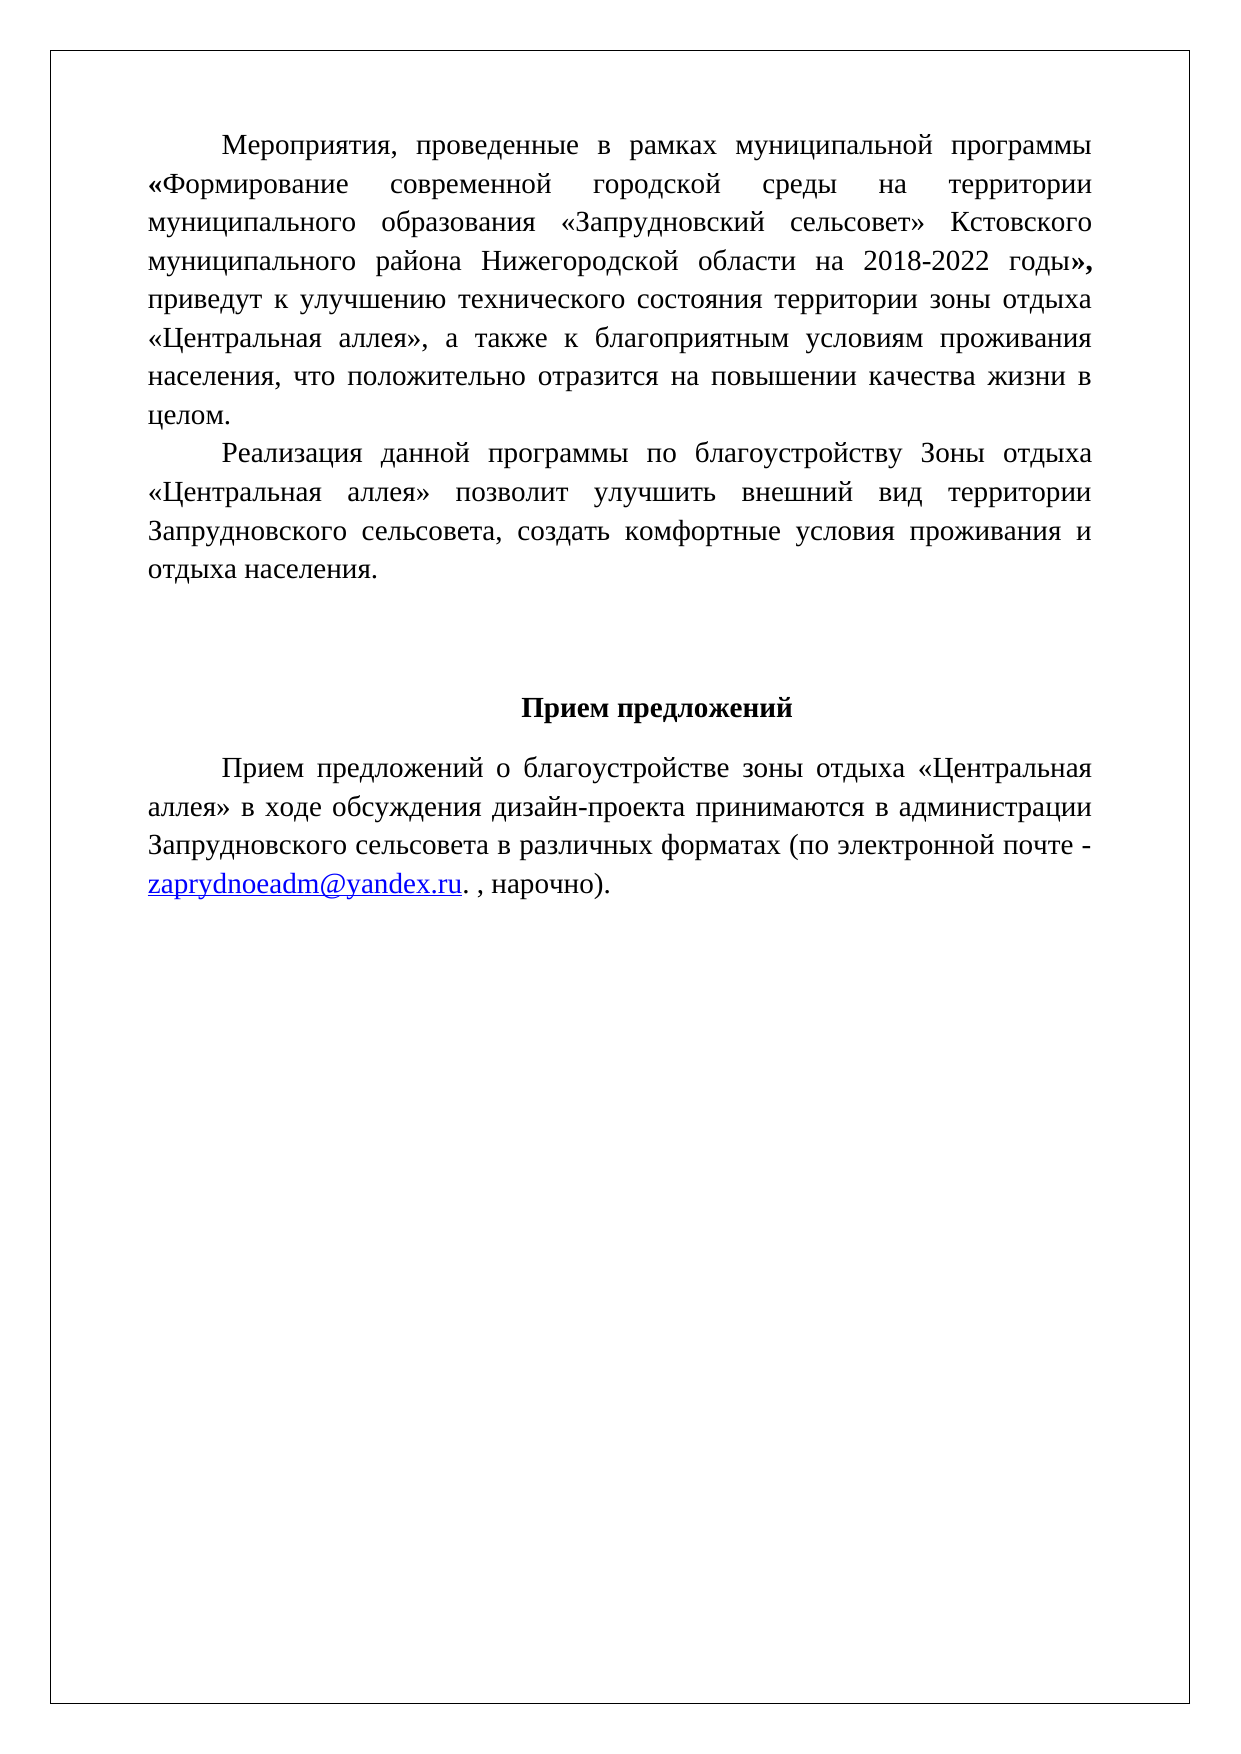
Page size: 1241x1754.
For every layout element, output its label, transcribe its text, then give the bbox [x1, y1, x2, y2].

text Реализация данной программы по благоустройству Зоны отдыха «Центральная аллея» позволит улучшить внешний вид территории Запрудновского сельсовета, создать комфортные условия проживания и отдыха населения. [148, 436, 1093, 585]
text Прием предложений о благоустройстве зоны отдыха «Центральная аллея» в ходе обсуждения дизайн-проекта принимаются в администрации Запрудновского сельсовета в различных форматах (по электронной почте - zaprydnoeadm@yandex.ru. , нарочно). [148, 750, 1093, 899]
text Мероприятия, проведенные в рамках муниципальной программы «Формирование современной городской среды на территории муниципального образования «Запрудновский сельсовет» Кстовского муниципального района Нижегородской области на 2018-2022 годы», приведут к улучшению технического состояния территории зоны отдыха «Центральная аллея», а также к благоприятным условиям проживания населения, что положительно отразится на повышении качества жизни в целом. [148, 127, 1093, 431]
text Прием предложений [148, 690, 1093, 724]
